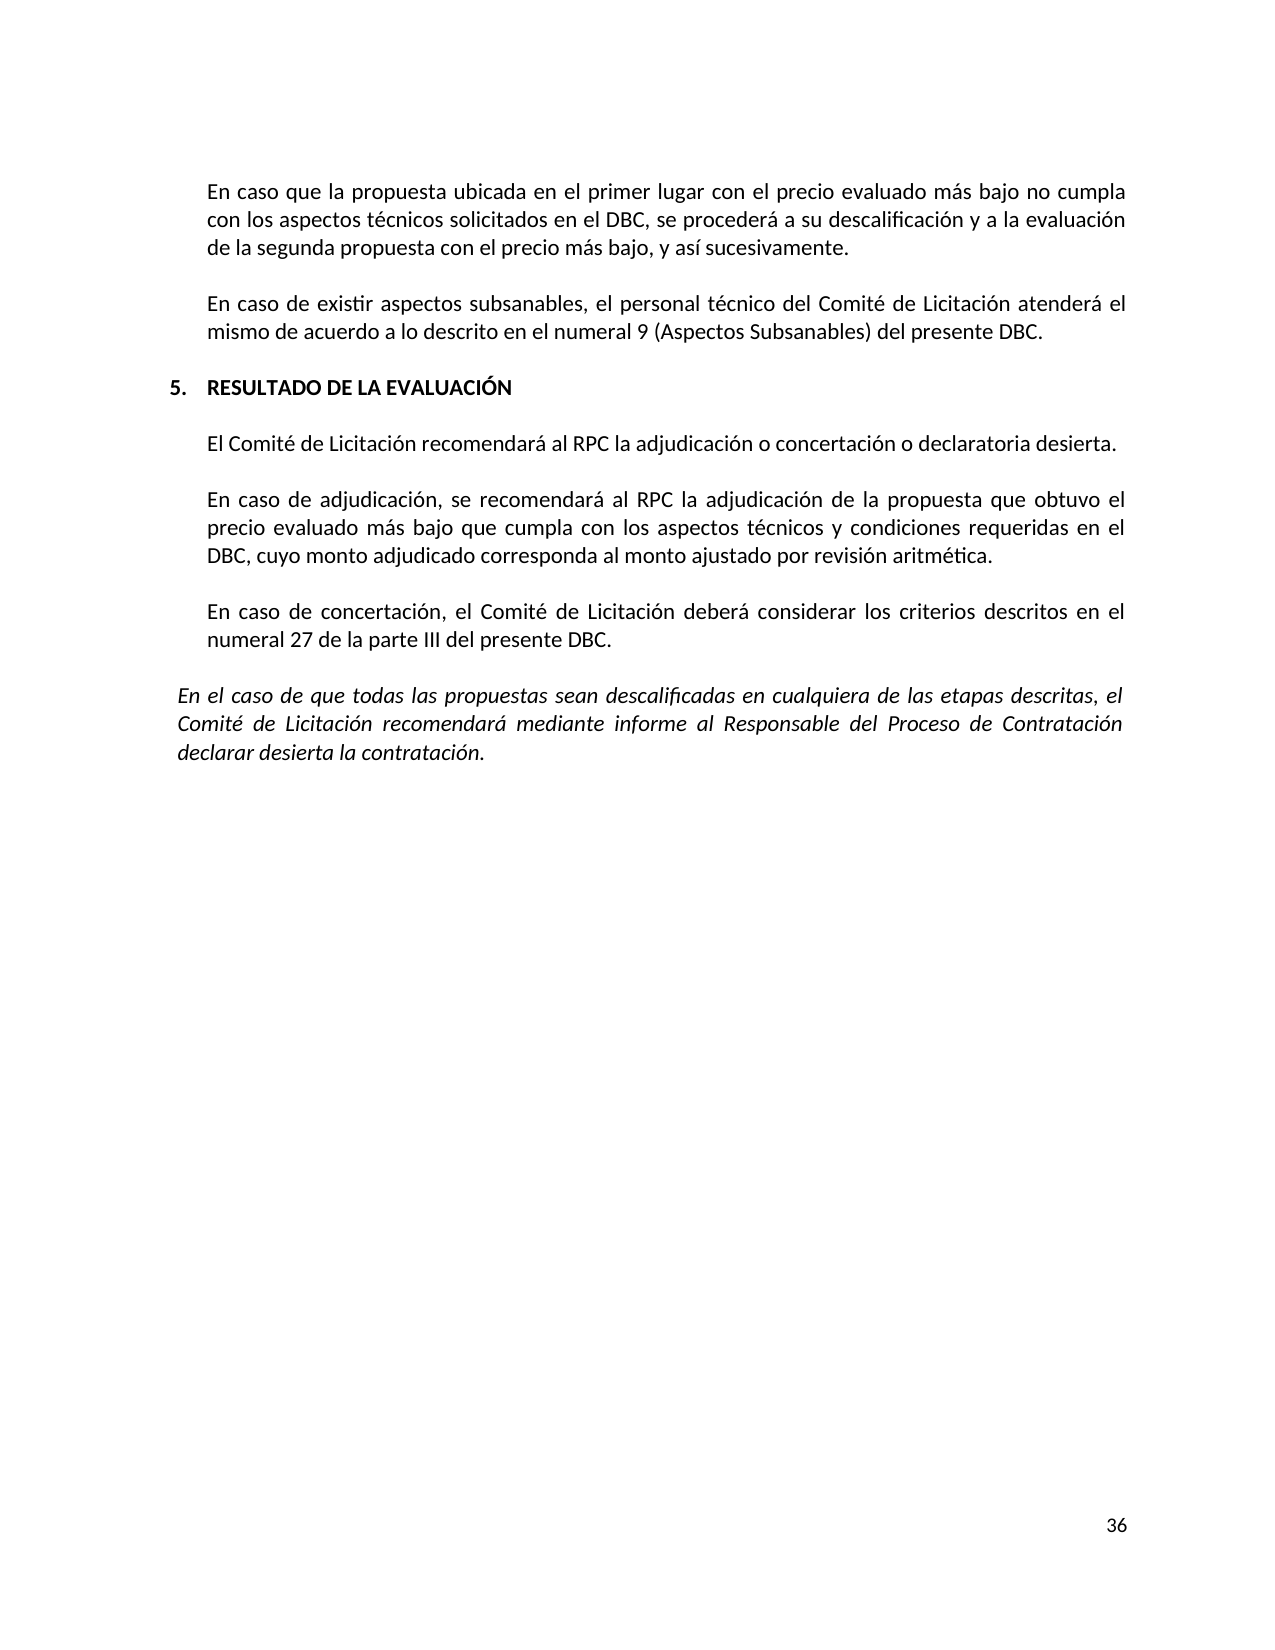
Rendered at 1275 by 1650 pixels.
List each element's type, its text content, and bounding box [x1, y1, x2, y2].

text En el caso de que todas las propuestas sean descalificadas en cualquiera de las etapas descritas, el Comité de Licitación recomendará mediante informe al Responsable del Proceso de Contratación declarar desierta la contratación. [177, 682, 1127, 766]
list RESULTADO DE LA EVALUACIÓN [169, 373, 1127, 401]
text En caso de existir aspectos subsanables, el personal técnico del Comité de Licitación atenderá el mismo de acuerdo a lo descrito en el numeral 9 (Aspectos Subsanables) del presente DBC. [207, 289, 1127, 345]
text En caso de adjudicación, se recomendará al RPC la adjudicación de la propuesta que obtuvo el precio evaluado más bajo que cumpla con los aspectos técnicos y condiciones requeridas en el DBC, cuyo monto adjudicado corresponda al monto ajustado por revisión aritmética. [207, 485, 1127, 569]
text En caso que la propuesta ubicada en el primer lugar con el precio evaluado más bajo no cumpla con los aspectos técnicos solicitados en el DBC, se procederá a su descalificación y a la evaluación de la segunda propuesta con el precio más bajo, y así sucesivamente. [207, 177, 1127, 261]
text En caso de concertación, el Comité de Licitación deberá considerar los criterios descritos en el numeral 27 de la parte III del presente DBC. [207, 597, 1127, 653]
text El Comité de Licitación recomendará al RPC la adjudicación o concertación o declaratoria desierta. [207, 429, 1127, 457]
